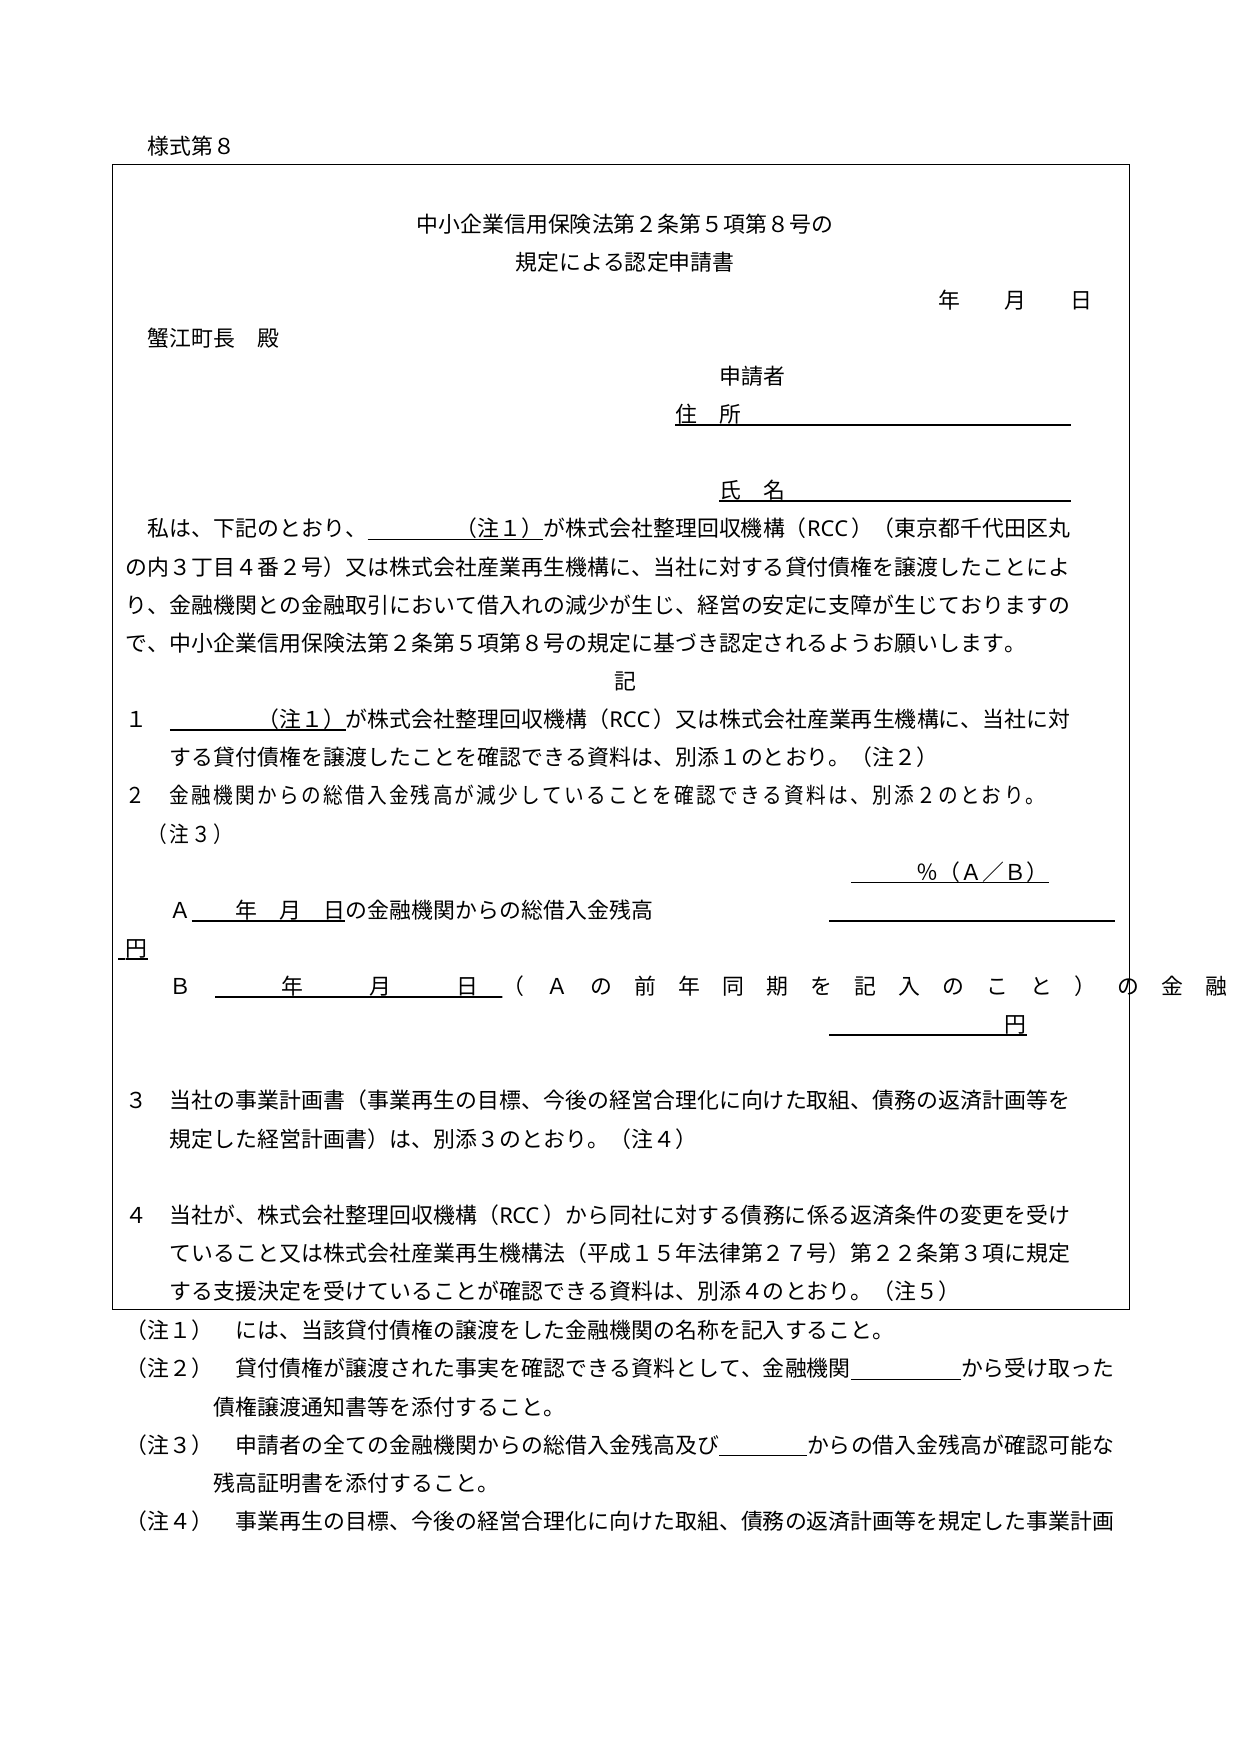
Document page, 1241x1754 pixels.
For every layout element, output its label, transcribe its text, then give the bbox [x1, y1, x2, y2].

text （注１） には、当該貸付債権の譲渡をした金融機関の名称を記入すること。 [126, 1310, 1114, 1348]
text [126, 1501, 1114, 1539]
text （注３） 申請者の全ての金融機関からの総借入金残高及び からの借入金残高が確認可能な残高証明書を添付すること。 [126, 1424, 1114, 1501]
text 様式第８ [126, 126, 1114, 164]
table_header 中小企業信用保険法第２条第５項第８号の 規定による認定申請書 年 月 日 蟹江町長 殿 申請者 住 所 氏 名 私は、下記のとおり、 （注１）が株式会社整理回収機構（RCC）（東京都千代田区丸の内３丁目４番２号）又は株式会社産業再生機構に、当社に対する貸付債権を譲渡したことにより、金融機関との金融取引において借入れの減少が生じ、経営の安定に支障が生じておりますので、中小企業信用保険法第２条第５項第８号の規定に基づき認定されるようお願いします。 記 １ （注１）が株式会社整理回収機構（RCC）又は株式会社産業再生機構に、当社に対する貸付債権を譲渡したことを確認できる資料は、別添１のとおり。（注２） ２ 金融機関からの総借入金残高が減少していることを確認できる資料は、別添２のとおり。（注３） ％（Ａ／Ｂ） Ａ 年 月 日の金融機関からの総借入金残高 円 Ｂ 年 月 日（Ａの前年同期を記入のこと）の金融機関からの総借入金残高 円 ３ 当社の事業計画書（事業再生の目標、今後の経営合理化に向けた取組、債務の返済計画等を規定した経営計画書）は、別添３のとおり。（注４） ４ 当社が、株式会社整理回収機構（RCC）から同社に対する債務に係る返済条件の変更を受けていること又は株式会社産業再生機構法（平成１５年法律第２７号）第２２条第３項に規定する支援決定を受けていることが確認できる資料は、別添４のとおり。（注５） [113, 165, 1129, 1309]
text （注２） 貸付債権が譲渡された事実を確認できる資料として、金融機関 から受け取った債権譲渡通知書等を添付すること。 [126, 1348, 1114, 1424]
